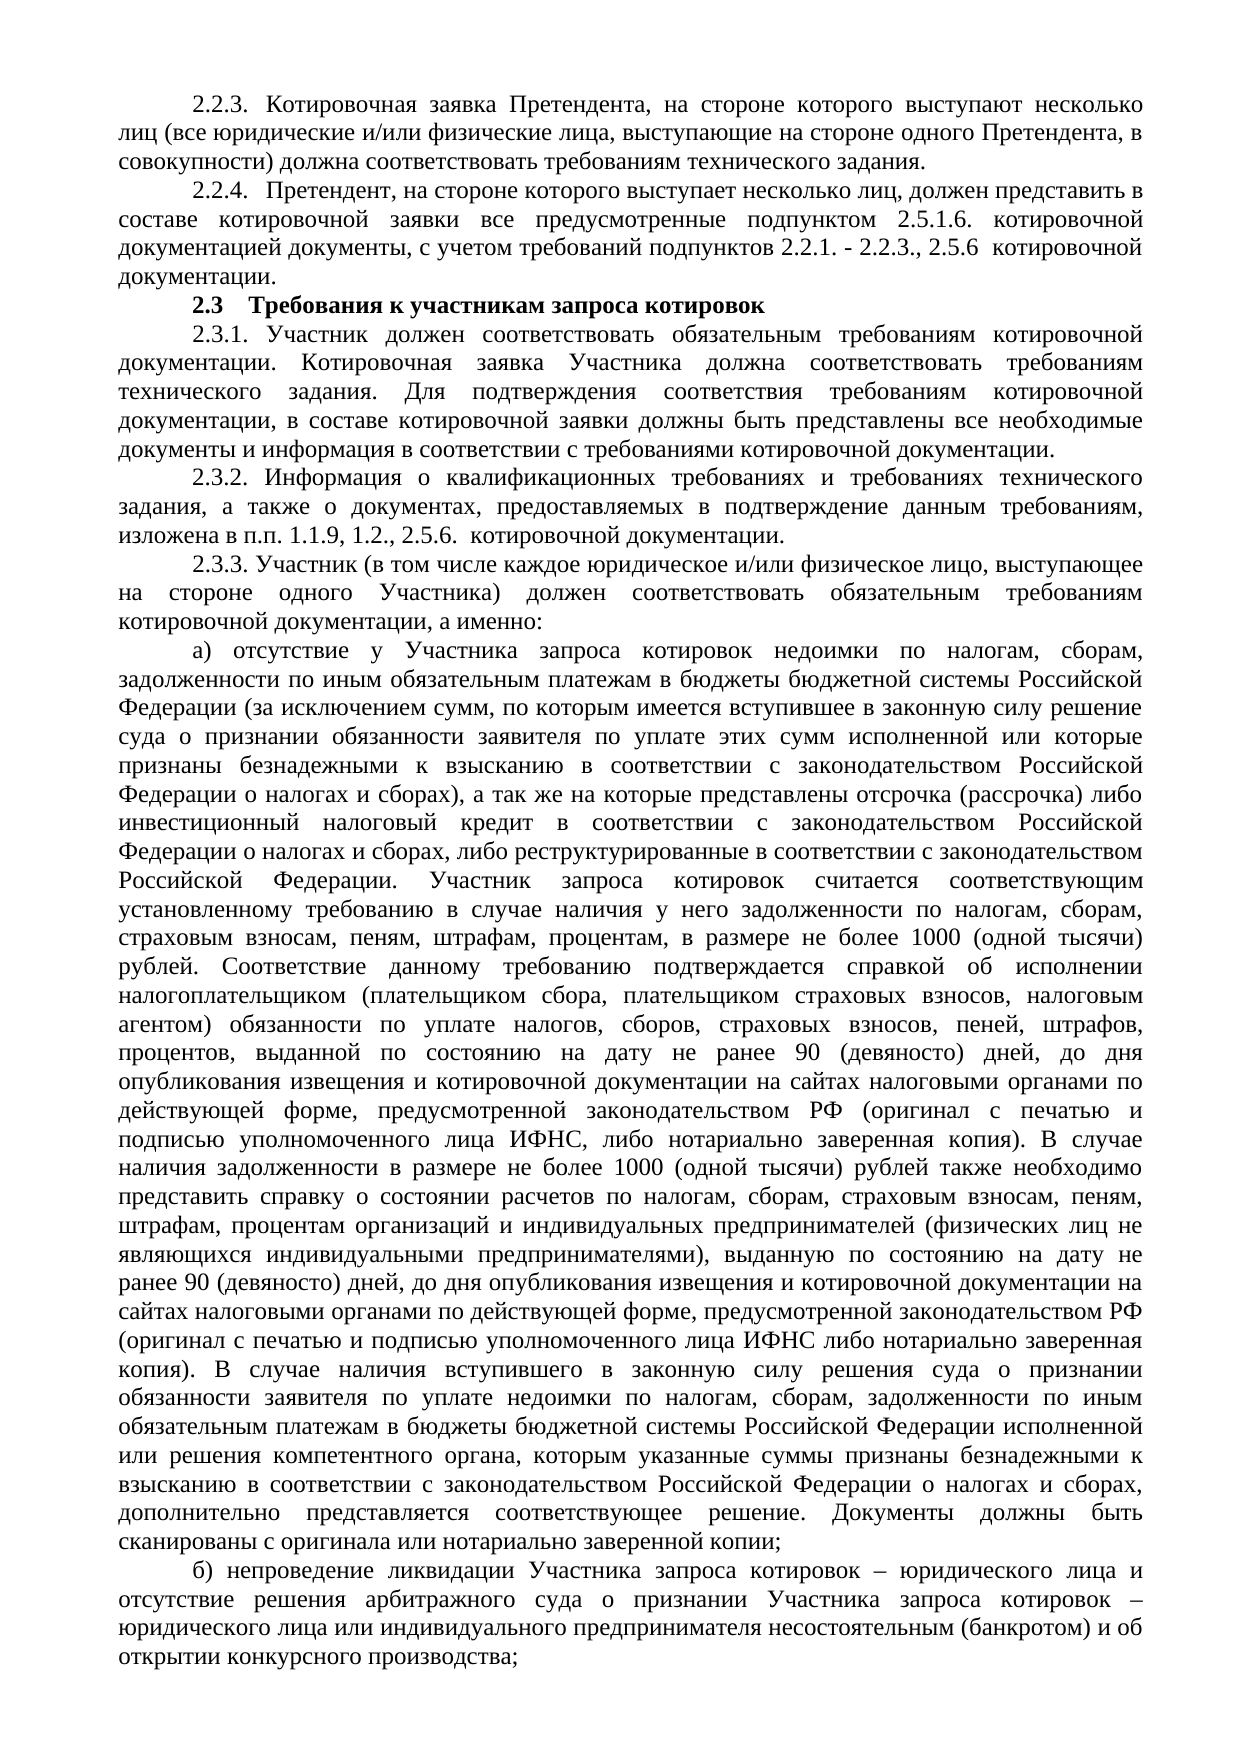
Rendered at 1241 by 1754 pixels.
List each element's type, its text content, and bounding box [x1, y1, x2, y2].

subtitle 2.3 Требования к участникам запроса котировок [192, 290, 1144, 319]
text а) отсутствие у Участника запроса котировок недоимки по налогам, сборам, задолженности по иным обязательным платежам в бюджеты бюджетной системы Российской Федерации (за исключением сумм, по которым имеется вступившее в законную силу решение суда о признании обязанности заявителя по уплате этих сумм исполненной или которые признаны безнадежными к взысканию в соответствии с законодательством Российской Федерации о налогах и сборах), а так же на которые представлены отсрочка (рассрочка) либо инвестиционный налоговый кредит в соответствии с законодательством Российской Федерации о налогах и сборах, либо реструктурированные в соответствии с законодательством Российской Федерации. Участник запроса котировок считается соответствующим установленному требованию в случае наличия у него задолженности по налогам, сборам, страховым взносам, пеням, штрафам, процентам, в размере не более 1000 (одной тысячи) рублей. Соответствие данному требованию подтверждается справкой об исполнении налогоплательщиком (плательщиком сбора, плательщиком страховых взносов, налоговым агентом) обязанности по уплате налогов, сборов, страховых взносов, пеней, штрафов, процентов, выданной по состоянию на дату не ранее 90 (девяносто) дней, до дня опубликования извещения и котировочной документации на сайтах налоговыми органами по действующей форме, предусмотренной законодательством РФ (оригинал с печатью и подписью уполномоченного лица ИФНС, либо нотариально заверенная копия). В случае наличия задолженности в размере не более 1000 (одной тысячи) рублей также необходимо представить справку о состоянии расчетов по налогам, сборам, страховым взносам, пеням, штрафам, процентам организаций и индивидуальных предпринимателей (физических лиц не являющихся индивидуальными предпринимателями), выданную по состоянию на дату не ранее 90 (девяносто) дней, до дня опубликования извещения и котировочной документации на сайтах налоговыми органами по действующей форме, предусмотренной законодательством РФ (оригинал с печатью и подписью уполномоченного лица ИФНС либо нотариально заверенная копия). В случае наличия вступившего в законную силу решения суда о признании обязанности заявителя по уплате недоимки по налогам, сборам, задолженности по иным обязательным платежам в бюджеты бюджетной системы Российской Федерации исполненной или решения компетентного органа, которым указанные суммы признаны безнадежными к взысканию в соответствии с законодательством Российской Федерации о налогах и сборах, дополнительно представляется соответствующее решение. Документы должны быть сканированы с оригинала или нотариально заверенной копии; [118, 635, 1144, 1555]
text б) непроведение ликвидации Участника запроса котировок – юридического лица и отсутствие решения арбитражного суда о признании Участника запроса котировок – юридического лица или индивидуального предпринимателя несостоятельным (банкротом) и об открытии конкурсного производства; [118, 1555, 1144, 1670]
list Котировочная заявка Претендента, на стороне которого выступают несколько лиц (все юридические и/или физические лица, выступающие на стороне одного Претендента, в совокупности) должна соответствовать требованиям технического задания. [118, 89, 1144, 175]
list Претендент, на стороне которого выступает несколько лиц, должен представить в составе котировочной заявки все предусмотренные подпунктом 2.5.1.6. котировочной документацией документы, с учетом требований подпунктов 2.2.1. - 2.2.3., 2.5.6 котировочной документации. [118, 175, 1144, 290]
text 2.3.2. Информация о квалификационных требованиях и требованиях технического задания, а также о документах, предоставляемых в подтверждение данным требованиям, изложена в п.п. 1.1.9, 1.2., 2.5.6. котировочной документации. [118, 462, 1144, 549]
list Участник должен соответствовать обязательным требованиям котировочной документации. Котировочная заявка Участника должна соответствовать требованиям технического задания. Для подтверждения соответствия требованиям котировочной документации, в составе котировочной заявки должны быть представлены все необходимые документы и информация в соответствии с требованиями котировочной документации. [118, 319, 1144, 462]
text 2.3.3. Участник (в том числе каждое юридическое и/или физическое лицо, выступающее на стороне одного Участника) должен соответствовать обязательным требованиям котировочной документации, а именно: [118, 549, 1144, 635]
